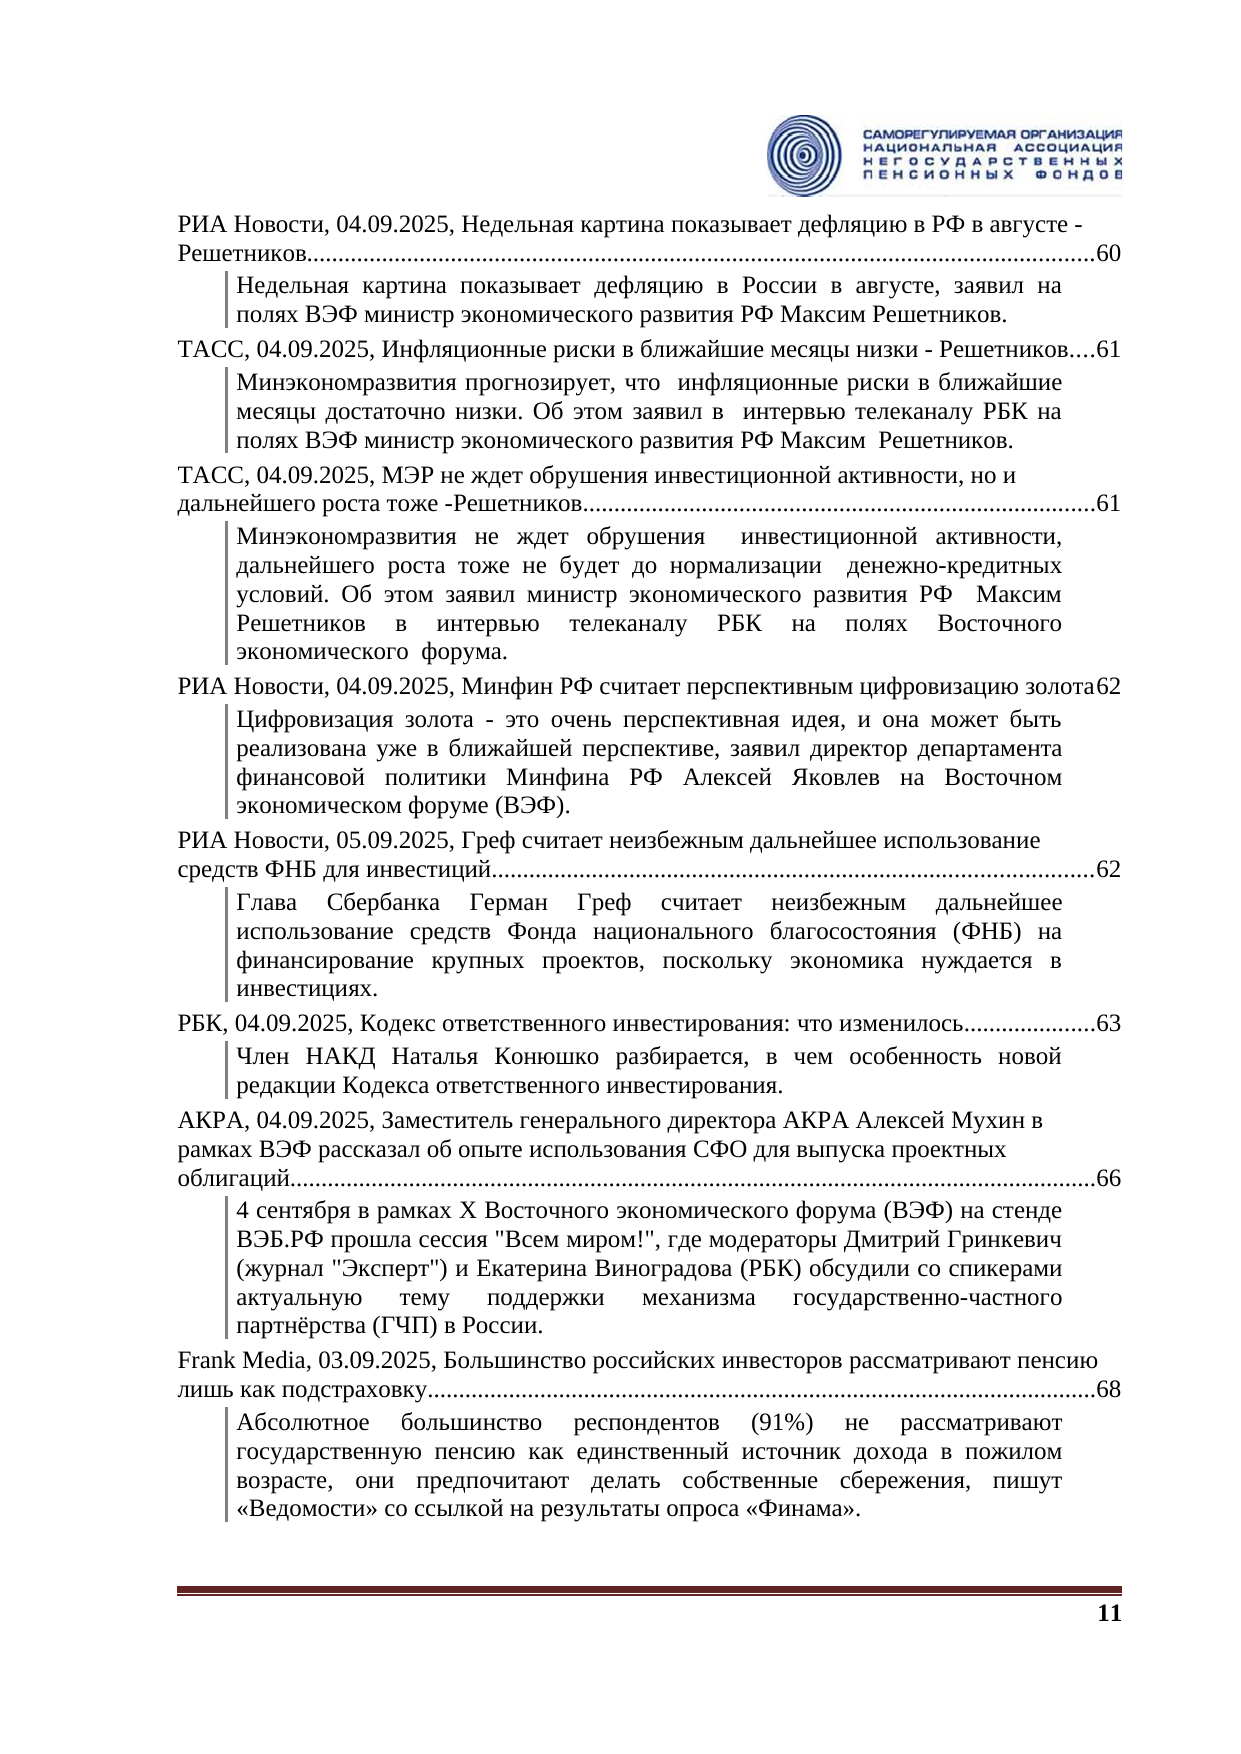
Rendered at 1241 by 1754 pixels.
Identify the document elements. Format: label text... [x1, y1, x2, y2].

picture [767, 115, 1123, 197]
text ТАСС, 04.09.2025, МЭР не ждет обрушения инвестиционной активности, но и дальнейшего роста тоже -Решетников 61 [177, 460, 1122, 517]
text Недельная картина показывает дефляцию в России в августе, заявил на полях ВЭФ министр экономического развития РФ Максим Решетников. 60 [228, 271, 1063, 328]
text Frank Media, 03.09.2025, Большинство российских инвесторов рассматривают пенсию лишь как подстраховку 68 [177, 1346, 1122, 1403]
text Минэкономразвития прогнозирует, что инфляционные риски в ближайшие месяцы достаточно низки. Об этом заявил в интервью телеканалу РБК на полях ВЭФ министр экономического развития РФ Максим Решетников. 61 [228, 367, 1063, 453]
text Глава Сбербанка Герман Греф считает неизбежным дальнейшее использование средств Фонда национального благосостояния (ФНБ) на финансирование крупных проектов, поскольку экономика нуждается в инвестициях. 62 [228, 887, 1063, 1002]
text РИА Новости, 04.09.2025, Минфин РФ считает перспективным цифровизацию золота 62 [177, 671, 1122, 700]
text ТАСС, 04.09.2025, Инфляционные риски в ближайшие месяцы низки - Решетников 61 [177, 334, 1122, 363]
text 4 сентября в рамках X Восточного экономического форума (ВЭФ) на стенде ВЭБ.РФ прошла сессия "Всем миром!", где модераторы Дмитрий Гринкевич (журнал "Эксперт") и Екатерина Виноградова (РБК) обсудили со спикерами актуальную тему поддержки механизма государственно-частного партнёрства (ГЧП) в России. 66 [228, 1196, 1063, 1339]
text РБК, 04.09.2025, Кодекс ответственного инвестирования: что изменилось 63 [177, 1008, 1122, 1037]
text Абсолютное большинство респондентов (91%) не рассматривают государственную пенсию как единственный источник дохода в пожилом возрасте, они предпочитают делать собственные сбережения, пишут «Ведомости» со ссылкой на результаты опроса «Финама». 68 [228, 1407, 1063, 1522]
text Цифровизация золота - это очень перспективная идея, и она может быть реализована уже в ближайшей перспективе, заявил директор департамента финансовой политики Минфина РФ Алексей Яковлев на Восточном экономическом форуме (ВЭФ). 62 [228, 704, 1063, 819]
text АКРА, 04.09.2025, Заместитель генерального директора АКРА Алексей Мухин в рамках ВЭФ рассказал об опыте использования СФО для выпуска проектных облигаций 66 [177, 1105, 1122, 1191]
text РИА Новости, 04.09.2025, Недельная картина показывает дефляцию в РФ в августе - Решетников 60 [177, 209, 1122, 266]
text Член НАКД Наталья Конюшко разбирается, в чем особенность новой редакции Кодекса ответственного инвестирования. 63 [228, 1041, 1063, 1099]
text РИА Новости, 05.09.2025, Греф считает неизбежным дальнейшее использование средств ФНБ для инвестиций 62 [177, 826, 1122, 883]
text Минэкономразвития не ждет обрушения инвестиционной активности, дальнейшего роста тоже не будет до нормализации денежно-кредитных условий. Об этом заявил министр экономического развития РФ Максим Решетников в интервью телеканалу РБК на полях Восточного экономического форума. 61 [228, 521, 1063, 665]
